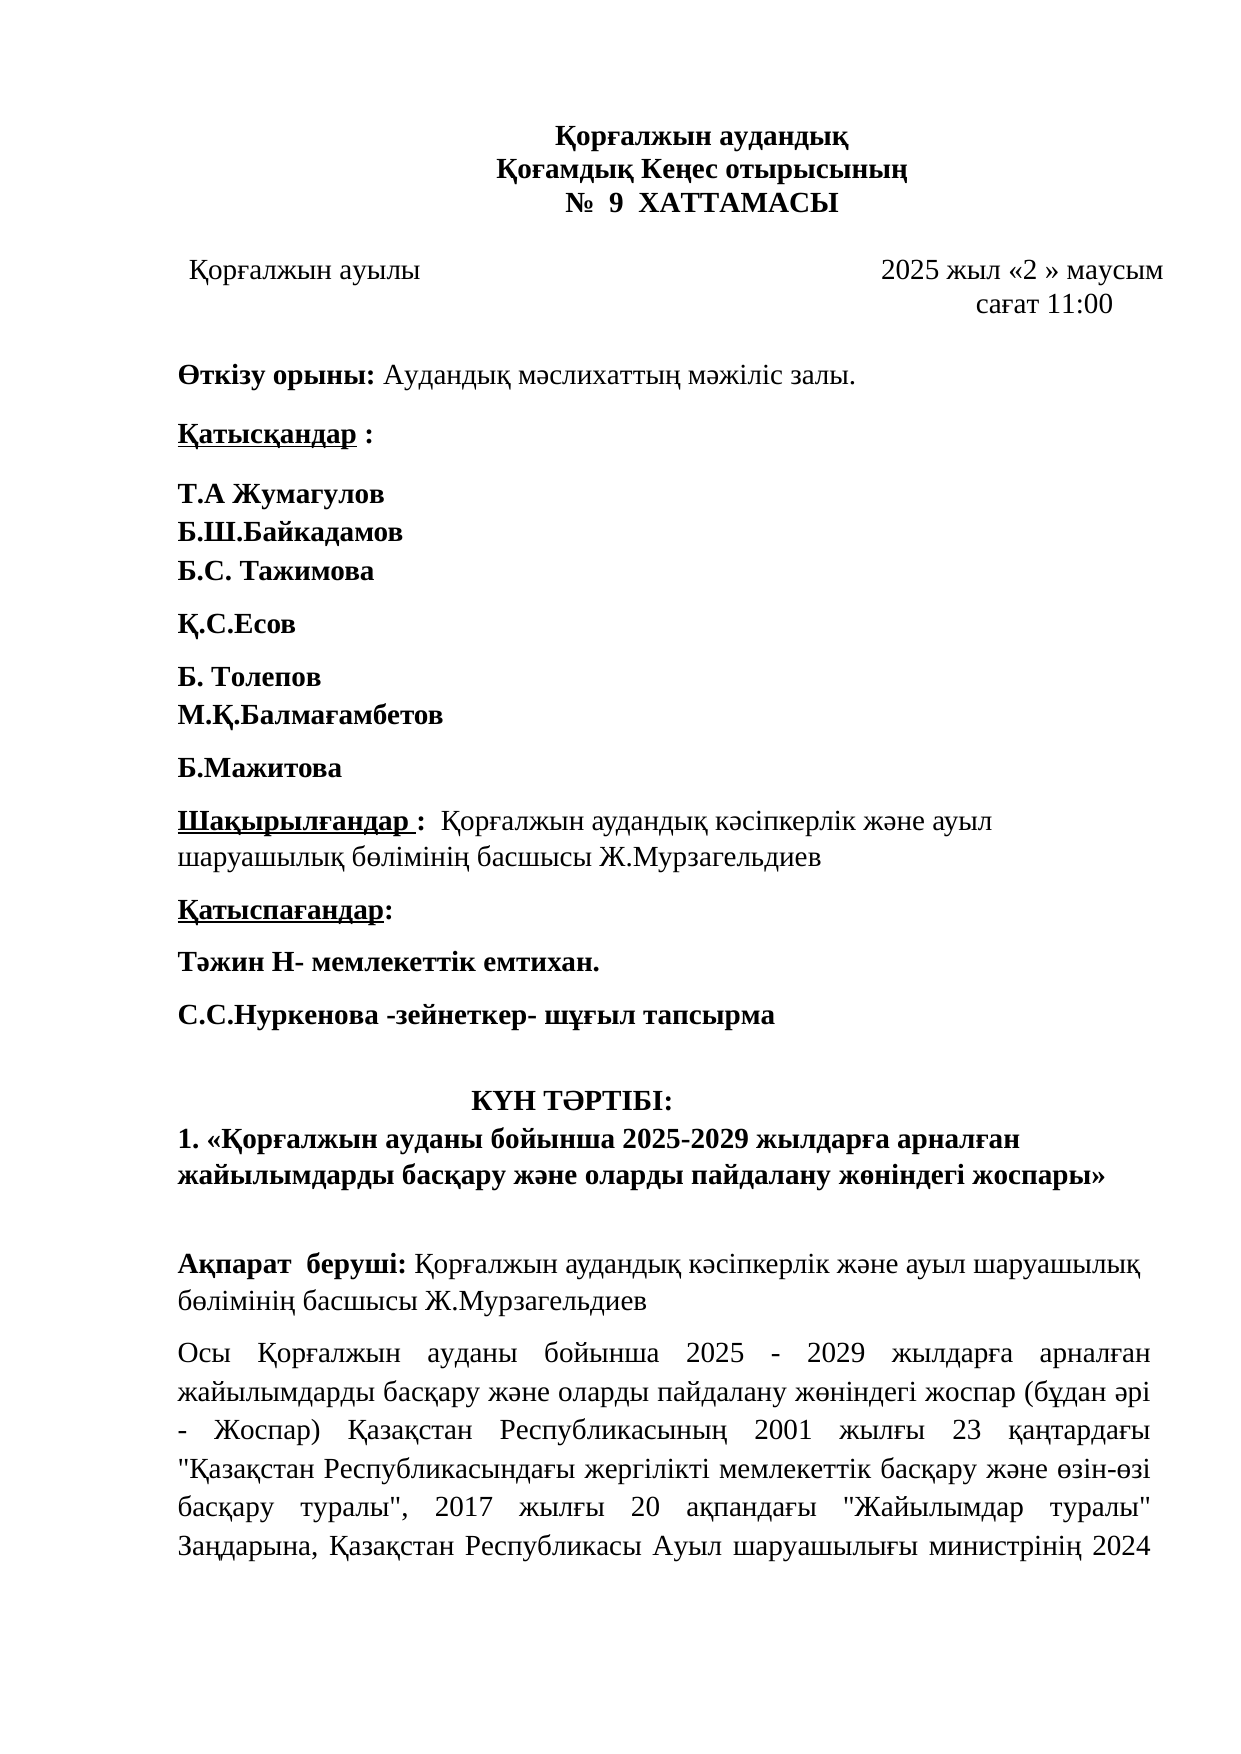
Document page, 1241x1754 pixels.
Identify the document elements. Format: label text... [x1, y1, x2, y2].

text Қ.С.Есов [177, 606, 1152, 639]
text Ақпарат беруші: Қорғалжын аудандық кәсіпкерлік және ауыл шаруашылық бөлімінің басшысы Ж.Мурзагельдиев [177, 1246, 1152, 1316]
text Б.С. Тажимова [177, 553, 1152, 587]
table_header Қорғалжын ауылы [177, 252, 751, 324]
table_header 2025 жыл «2 » маусым сағат 11:00 [751, 252, 1238, 324]
text Т.А Жумагулов [177, 476, 1152, 509]
text Б. Толепов [177, 659, 1152, 692]
text Қоғамдық Кеңес отырысының [177, 152, 1152, 185]
text Б.Мажитова [177, 750, 1152, 783]
text С.С.Нуркенова -зейнеткер- шұғыл тапсырма [177, 997, 1152, 1031]
text Қорғалжын аудандық [177, 118, 1152, 152]
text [177, 1335, 1152, 1562]
text М.Қ.Балмағамбетов [177, 697, 1152, 731]
text КҮН ТӘРТІБІ: [252, 1083, 1152, 1116]
text Қатысқандар : [177, 417, 1152, 450]
text Өткізу орыны: Аудандық мәслихаттың мәжіліс залы. [177, 357, 1152, 391]
text № 9 ХАТТАМАСЫ [177, 185, 1152, 219]
text Қатыспағандар: [177, 892, 1152, 925]
text Тәжин Н- мемлекеттік емтихан. [177, 944, 1152, 978]
text Шақырылғандар : Қорғалжын аудандық кәсіпкерлік және ауыл шаруашылық бөлімінің басшысы Ж.Мурзагельдиев [177, 803, 1152, 872]
text 1. «Қорғалжын ауданы бойынша 2025-2029 жылдарға арналған жайылымдарды басқару және оларды пайдалану жөніндегі жоспары» [177, 1121, 1152, 1191]
text Б.Ш.Байкадамов [177, 514, 1152, 548]
